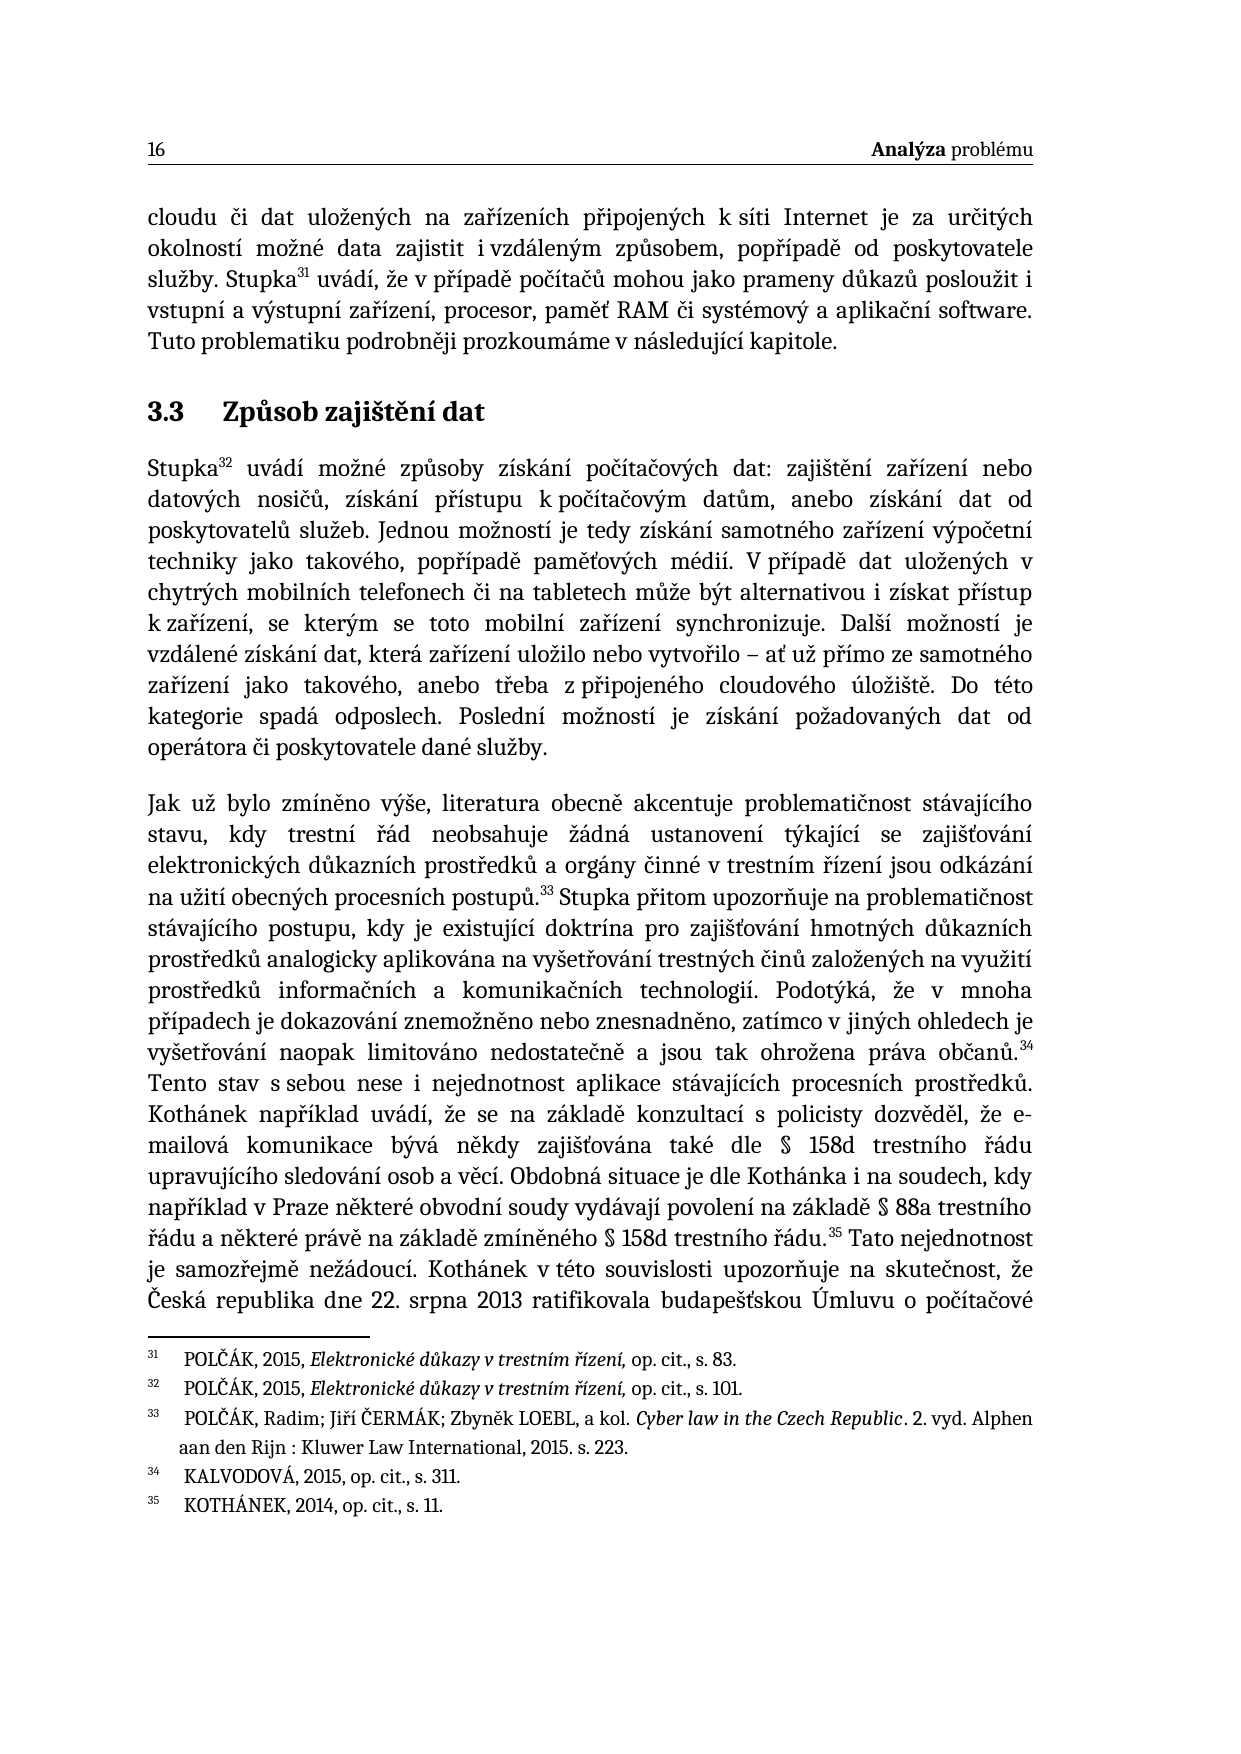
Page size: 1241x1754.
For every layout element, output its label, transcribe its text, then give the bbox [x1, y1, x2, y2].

text Stupka uvádí možné způsoby získání počítačových dat: zajištění zařízení nebo datových nosičů, získání přístupu k počítačovým datům, anebo získání dat od poskytovatelů služeb. Jednou možností je tedy získání samotného zařízení výpočetní techniky jako takového, popřípadě paměťových médií. V případě dat uložených v chytrých mobilních telefonech či na tabletech může být alternativou i získat přístup k zařízení, se kterým se toto mobilní zařízení synchronizuje. Další možností je vzdálené získání dat, která zařízení uložilo nebo vytvořilo – ať už přímo ze samotného zařízení jako takového, anebo třeba z připojeného cloudového úložiště. Do této kategorie spadá odposlech. Poslední možností je získání požadovaných dat od operátora či poskytovatele dané služby. [148, 454, 1033, 762]
text Způsob zajištění dat [148, 395, 1033, 429]
